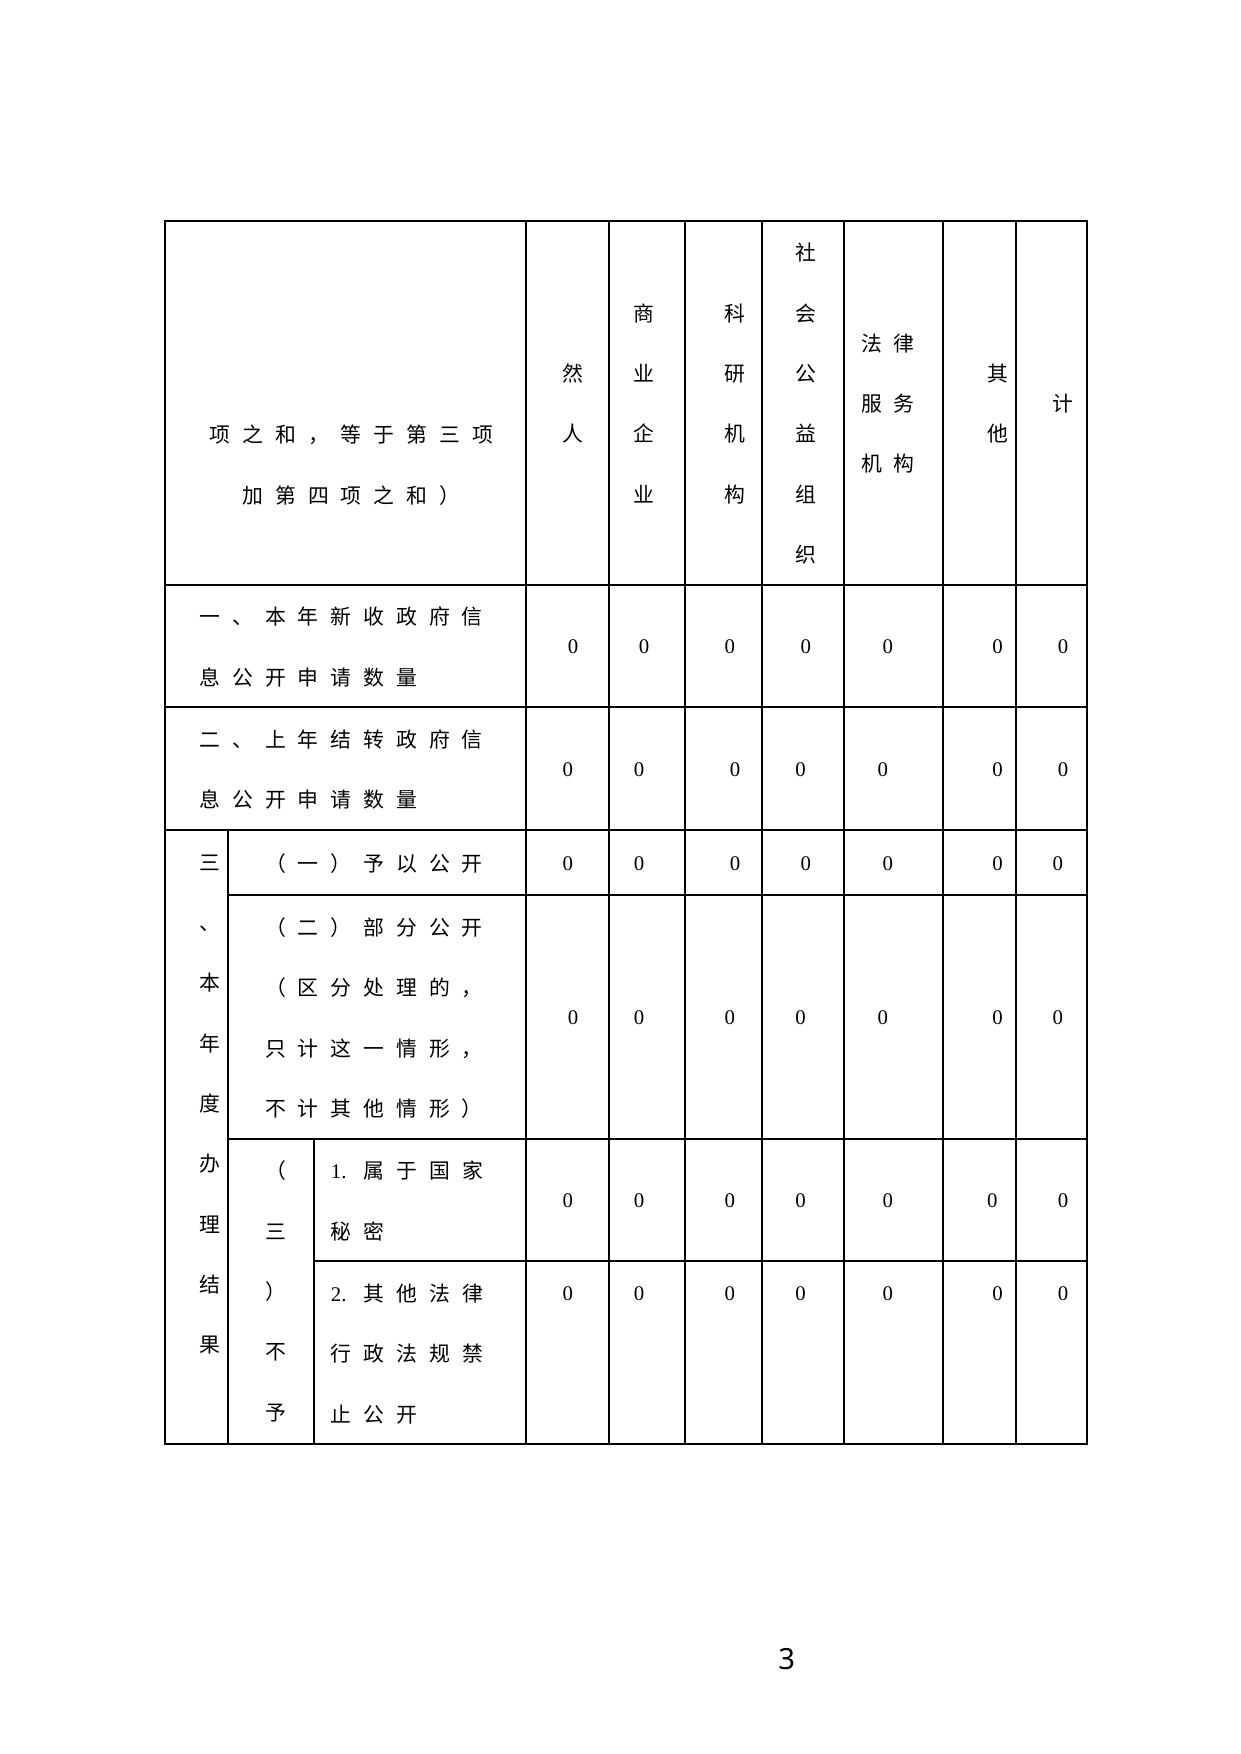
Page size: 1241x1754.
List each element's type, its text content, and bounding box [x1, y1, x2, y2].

table_cell 0 [686, 708, 761, 829]
table_cell 0 [527, 708, 608, 829]
table_cell 社会公益组织 [763, 222, 843, 583]
table_cell （三）不予公开 [229, 1140, 313, 1443]
table_cell 法律服务机构 [845, 222, 942, 583]
table_cell 0 [1017, 1262, 1086, 1443]
table_cell 0 [610, 586, 684, 706]
table_cell 0 [686, 586, 761, 706]
table_cell 0 [610, 896, 684, 1137]
table_cell 0 [686, 1140, 761, 1260]
table_cell 0 [944, 1140, 1015, 1260]
table_cell 0 [845, 896, 942, 1137]
table_cell 0 [944, 831, 1015, 894]
table_cell 0 [686, 1262, 761, 1443]
table_cell 0 [527, 1140, 608, 1260]
table_cell 1.属于国家秘密 [315, 1140, 525, 1260]
table_cell 0 [845, 586, 942, 706]
table_cell 0 [944, 586, 1015, 706]
table_cell 0 [763, 831, 843, 894]
table_cell 0 [686, 831, 761, 894]
table_cell 0 [763, 586, 843, 706]
table_cell 二、上年结转政府信息公开申请数量 [166, 708, 525, 829]
table_cell 0 [686, 896, 761, 1137]
table_cell 0 [763, 1140, 843, 1260]
table_cell 0 [527, 831, 608, 894]
table_cell 0 [1017, 708, 1086, 829]
table_cell 0 [944, 896, 1015, 1137]
table_cell 科研机构 [686, 222, 761, 583]
table_cell 0 [610, 1140, 684, 1260]
table_cell 0 [845, 1262, 942, 1443]
table_cell 0 [944, 708, 1015, 829]
table_cell 0 [845, 1140, 942, 1260]
table_cell 0 [1017, 831, 1086, 894]
table_cell 0 [1017, 586, 1086, 706]
table_cell 0 [845, 831, 942, 894]
table_cell 一、本年新收政府信息公开申请数量 [166, 586, 525, 706]
table_cell 0 [610, 708, 684, 829]
table_cell 0 [610, 831, 684, 894]
table_cell （一）予以公开 [229, 831, 525, 894]
table_cell 0 [527, 586, 608, 706]
table_cell 0 [527, 1262, 608, 1443]
table_cell 0 [527, 896, 608, 1137]
table_cell 0 [845, 708, 942, 829]
table_cell 商业企业 [610, 222, 684, 583]
table_cell 0 [763, 708, 843, 829]
table_cell （二）部分公开（区分处理的，只计这一情形，不计其他情形） [229, 896, 525, 1137]
table_cell 2.其他法律行政法规禁止公开 [315, 1262, 525, 1443]
table_cell 其他 [944, 222, 1015, 583]
table_cell 三、本年度办理结果 [166, 831, 227, 1443]
table_cell 0 [1017, 896, 1086, 1137]
table_cell 0 [763, 1262, 843, 1443]
table_cell 自然人 [527, 222, 608, 583]
table_cell 0 [1017, 1140, 1086, 1260]
table_cell 0 [763, 896, 843, 1137]
table_cell 0 [944, 1262, 1015, 1443]
table_cell 总计 [1017, 222, 1086, 583]
table_cell 0 [610, 1262, 684, 1443]
